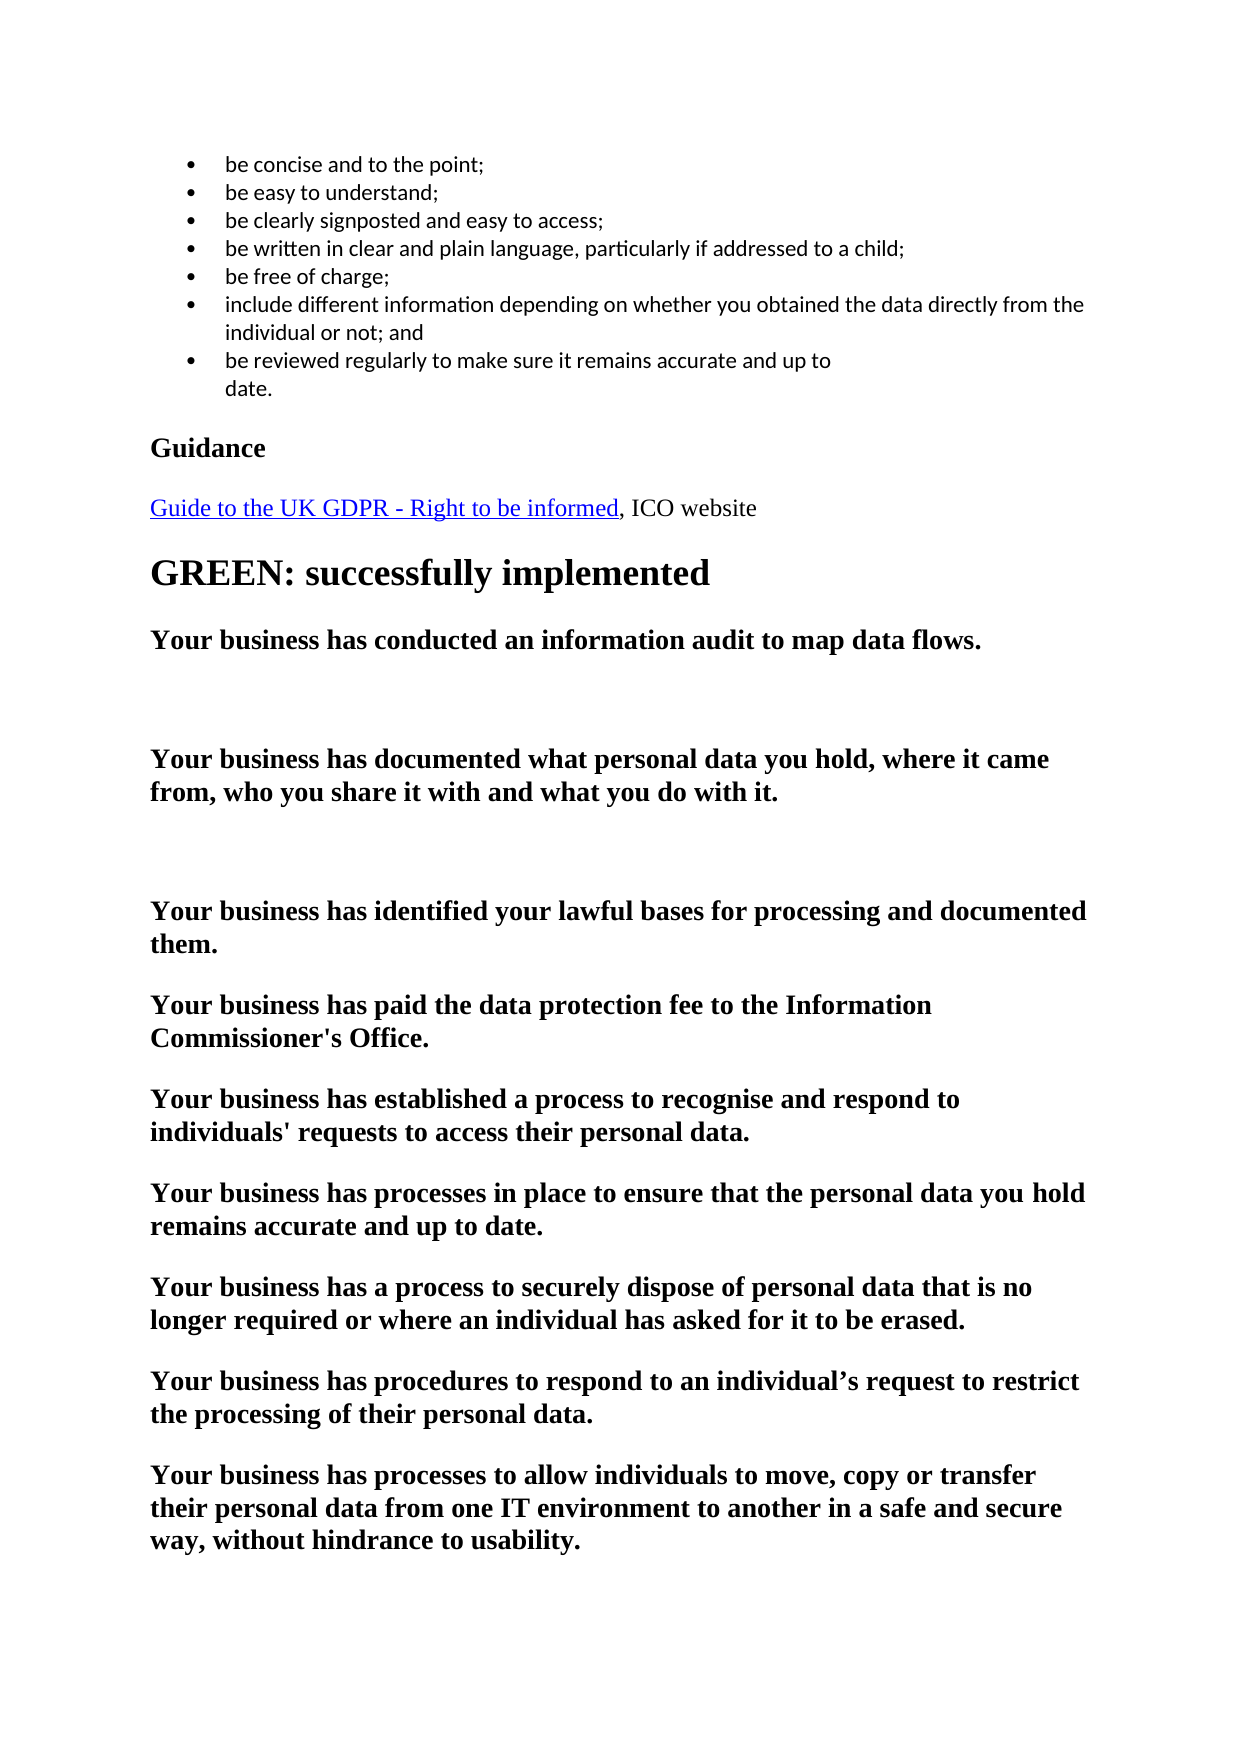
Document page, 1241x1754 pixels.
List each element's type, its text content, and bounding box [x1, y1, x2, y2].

subtitle Guidance [150, 431, 1090, 464]
list be reviewed regularly to make sure it remains accurate and up to date. [187, 346, 1090, 402]
subtitle Your business has documented what personal data you hold, where it came from, who you share it with and what you do with it. [150, 743, 1090, 807]
subtitle Your business has established a process to recognise and respond to individuals' requests to access their personal data. [150, 1082, 1090, 1147]
list include different information depending on whether you obtained the data directly from the individual or not; and [187, 290, 1090, 346]
list be written in clear and plain language, particularly if addressed to a child; [187, 234, 1090, 262]
subtitle Your business has procedures to respond to an individual’s request to restrict the processing of their personal data. [150, 1364, 1090, 1429]
subtitle Your business has processes in place to ensure that the personal data you hold remains accurate and up to date. [150, 1176, 1090, 1241]
text Guide to the UK GDPR - Right to be informed, ICO website [150, 493, 1090, 522]
subtitle Your business has paid the data protection fee to the Information Commissioner's Office. [150, 988, 1090, 1053]
list be easy to understand; [187, 178, 1090, 206]
list be free of charge; [187, 262, 1090, 290]
subtitle Your business has conducted an information audit to map data flows. [150, 623, 1090, 656]
subtitle Your business has identified your lawful bases for processing and documented them. [150, 894, 1090, 959]
list be clearly signposted and easy to access; [187, 206, 1090, 234]
subtitle GREEN: successfully implemented [150, 551, 1090, 594]
list be concise and to the point; [187, 150, 1090, 178]
subtitle Your business has a process to securely dispose of personal data that is no longer required or where an individual has asked for it to be erased. [150, 1270, 1090, 1335]
subtitle Your business has processes to allow individuals to move, copy or transfer their personal data from one IT environment to another in a safe and secure way, without hindrance to usability. [150, 1458, 1090, 1555]
